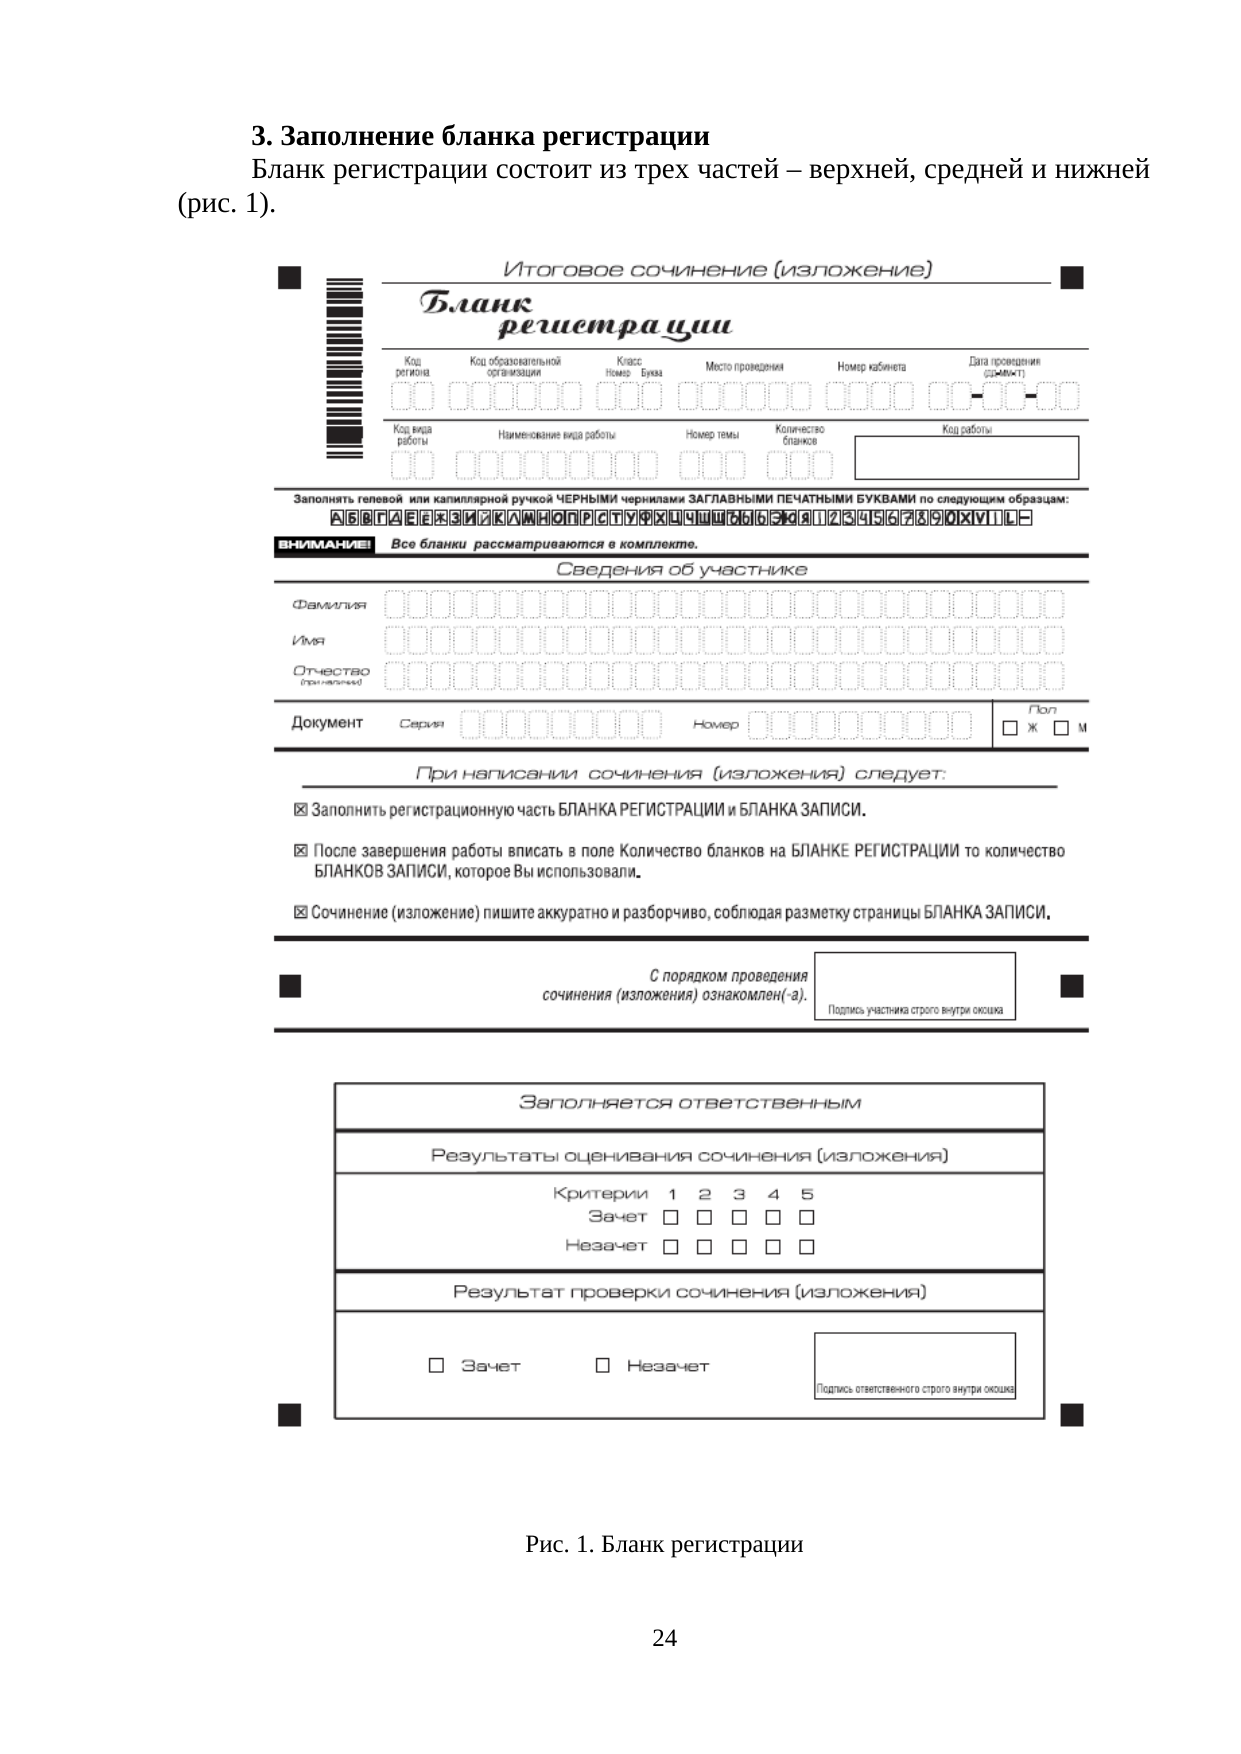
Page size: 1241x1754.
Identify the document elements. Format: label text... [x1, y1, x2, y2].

picture [250, 218, 1116, 1471]
text Бланк регистрации состоит из трех частей – верхней, средней и нижней (рис. 1). [177, 152, 1152, 219]
text Рис. 1. Бланк регистрации [177, 1529, 1152, 1557]
text 3. Заполнение бланка регистрации [177, 118, 1152, 152]
